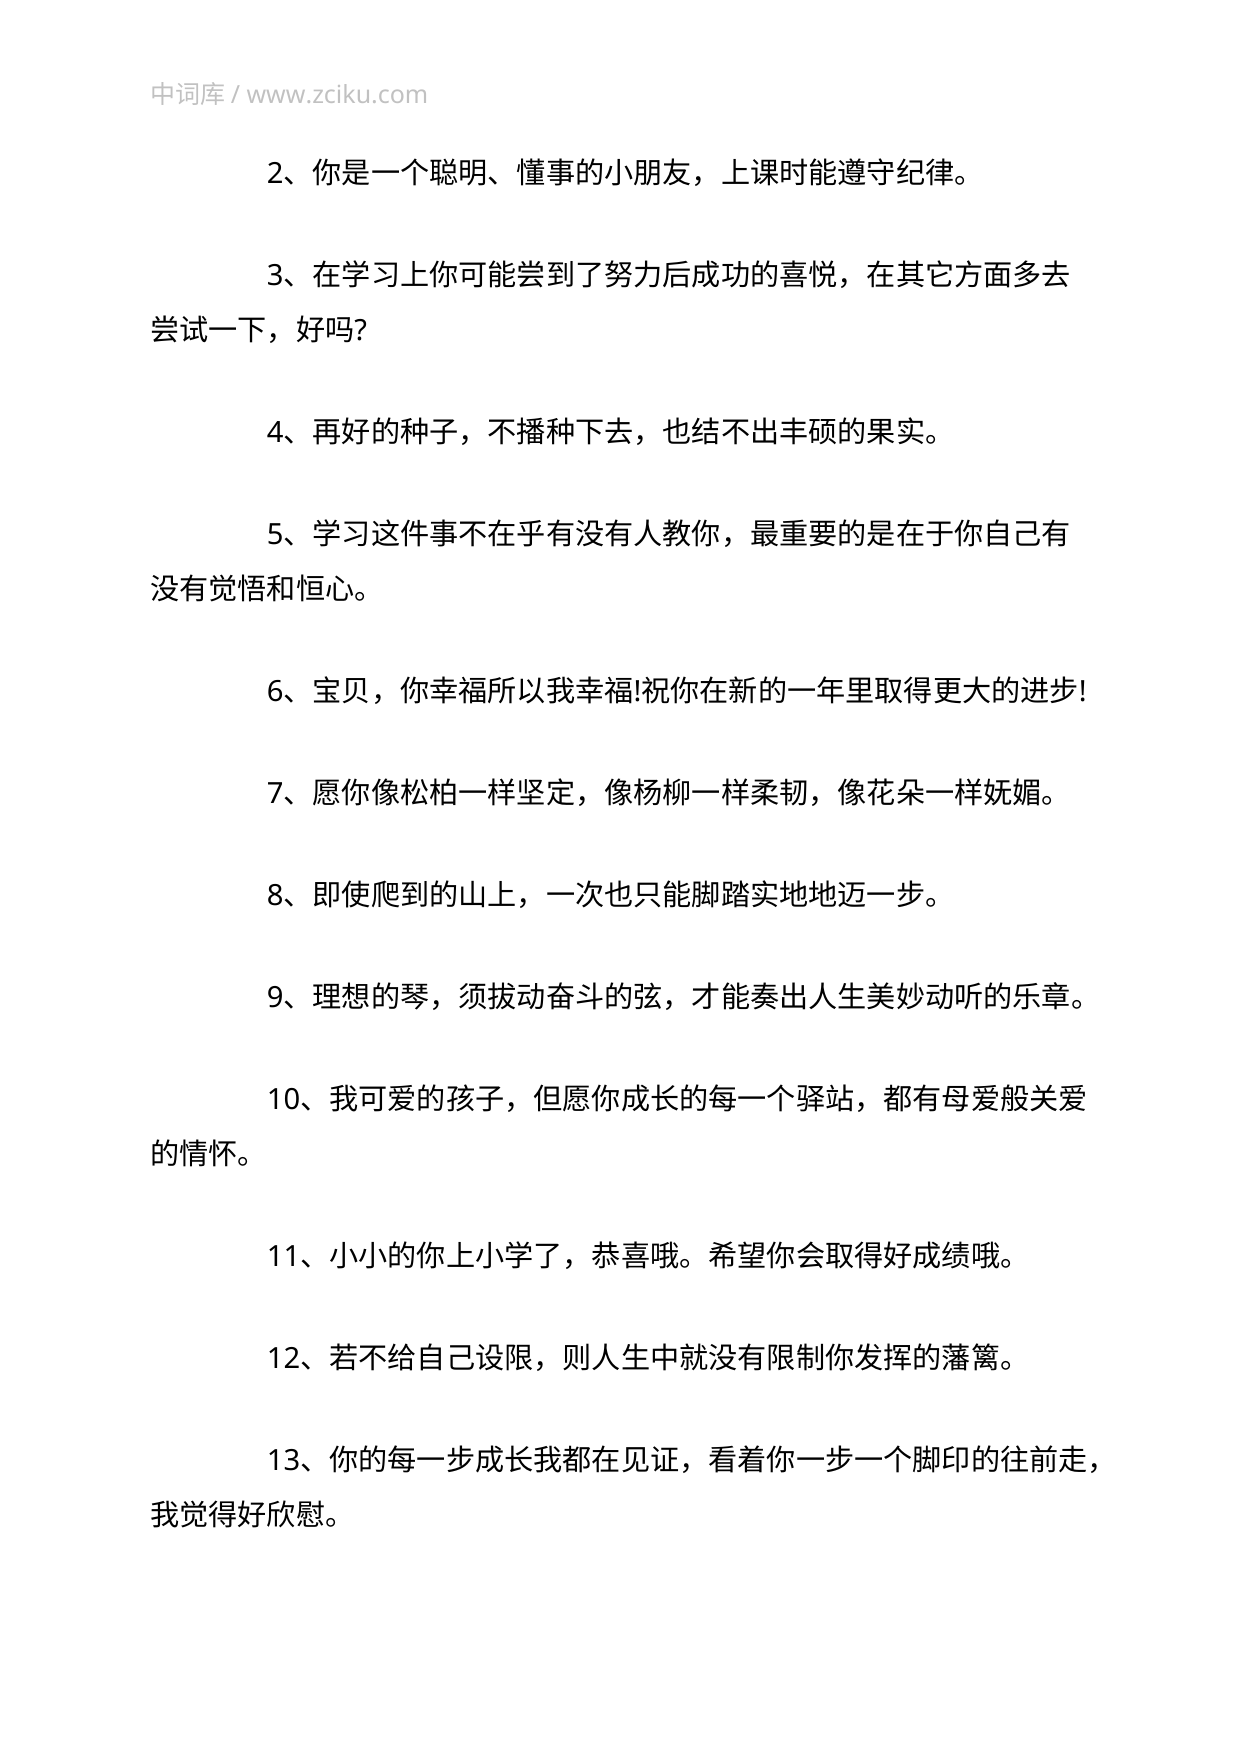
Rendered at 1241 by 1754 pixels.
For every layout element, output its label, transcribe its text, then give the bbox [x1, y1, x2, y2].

text 10、我可爱的孩子，但愿你成长的每一个驿站，都有母爱般关爱的情怀。 [150, 1076, 1090, 1173]
text 7、愿你像松柏一样坚定，像杨柳一样柔韧，像花朵一样妩媚。 [150, 770, 1090, 812]
text 12、若不给自己设限，则人生中就没有限制你发挥的藩篱。 [150, 1334, 1090, 1377]
text 4、再好的种子，不播种下去，也结不出丰硕的果实。 [150, 409, 1090, 451]
text 3、在学习上你可能尝到了努力后成功的喜悦，在其它方面多去尝试一下，好吗? [150, 252, 1090, 349]
text 5、学习这件事不在乎有没有人教你，最重要的是在于你自己有没有觉悟和恒心。 [150, 511, 1090, 608]
text 2、你是一个聪明、懂事的小朋友，上课时能遵守纪律。 [150, 150, 1090, 192]
text 13、你的每一步成长我都在见证，看着你一步一个脚印的往前走，我觉得好欣慰。 [150, 1436, 1090, 1534]
text 9、理想的琴，须拔动奋斗的弦，才能奏出人生美妙动听的乐章。 [150, 974, 1090, 1016]
text 6、宝贝，你幸福所以我幸福!祝你在新的一年里取得更大的进步! [150, 668, 1090, 710]
text 11、小小的你上小学了，恭喜哦。希望你会取得好成绩哦。 [150, 1232, 1090, 1275]
text 8、即使爬到的山上，一次也只能脚踏实地地迈一步。 [150, 872, 1090, 914]
